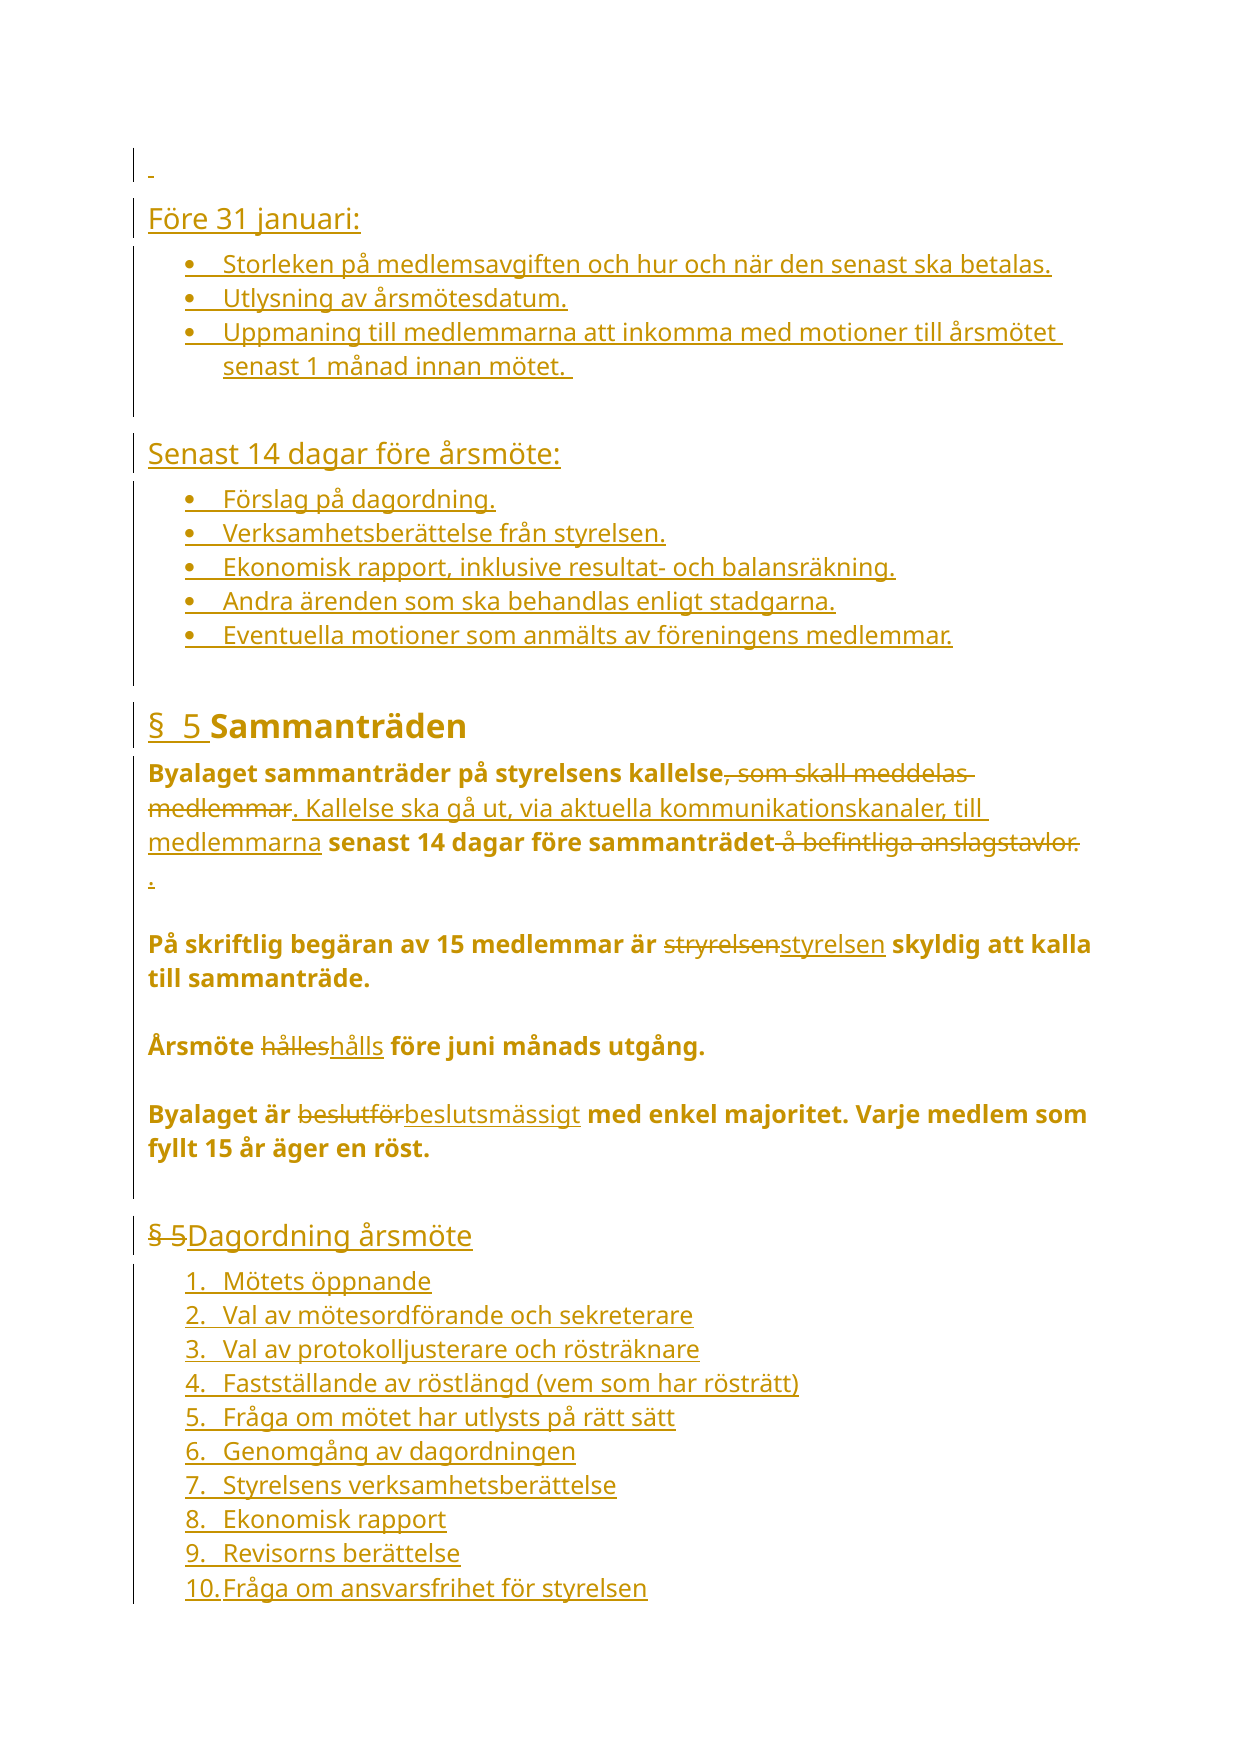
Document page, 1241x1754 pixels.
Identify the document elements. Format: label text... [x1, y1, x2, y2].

text På skriftlig begäran av 15 medlemmar är skyldig att kalla till sammanträde. [148, 926, 1093, 994]
subtitle Sammanträden [148, 702, 1093, 748]
text Byalaget sammanträder på styrelsens kallelse senast 14 dagar före sammanträdet [148, 756, 1093, 892]
text Byalaget är med enkel majoritet. Varje medlem som fyllt 15 år äger en röst. [148, 1097, 1093, 1165]
text Årsmöte före juni månads utgång. [148, 1029, 1093, 1063]
